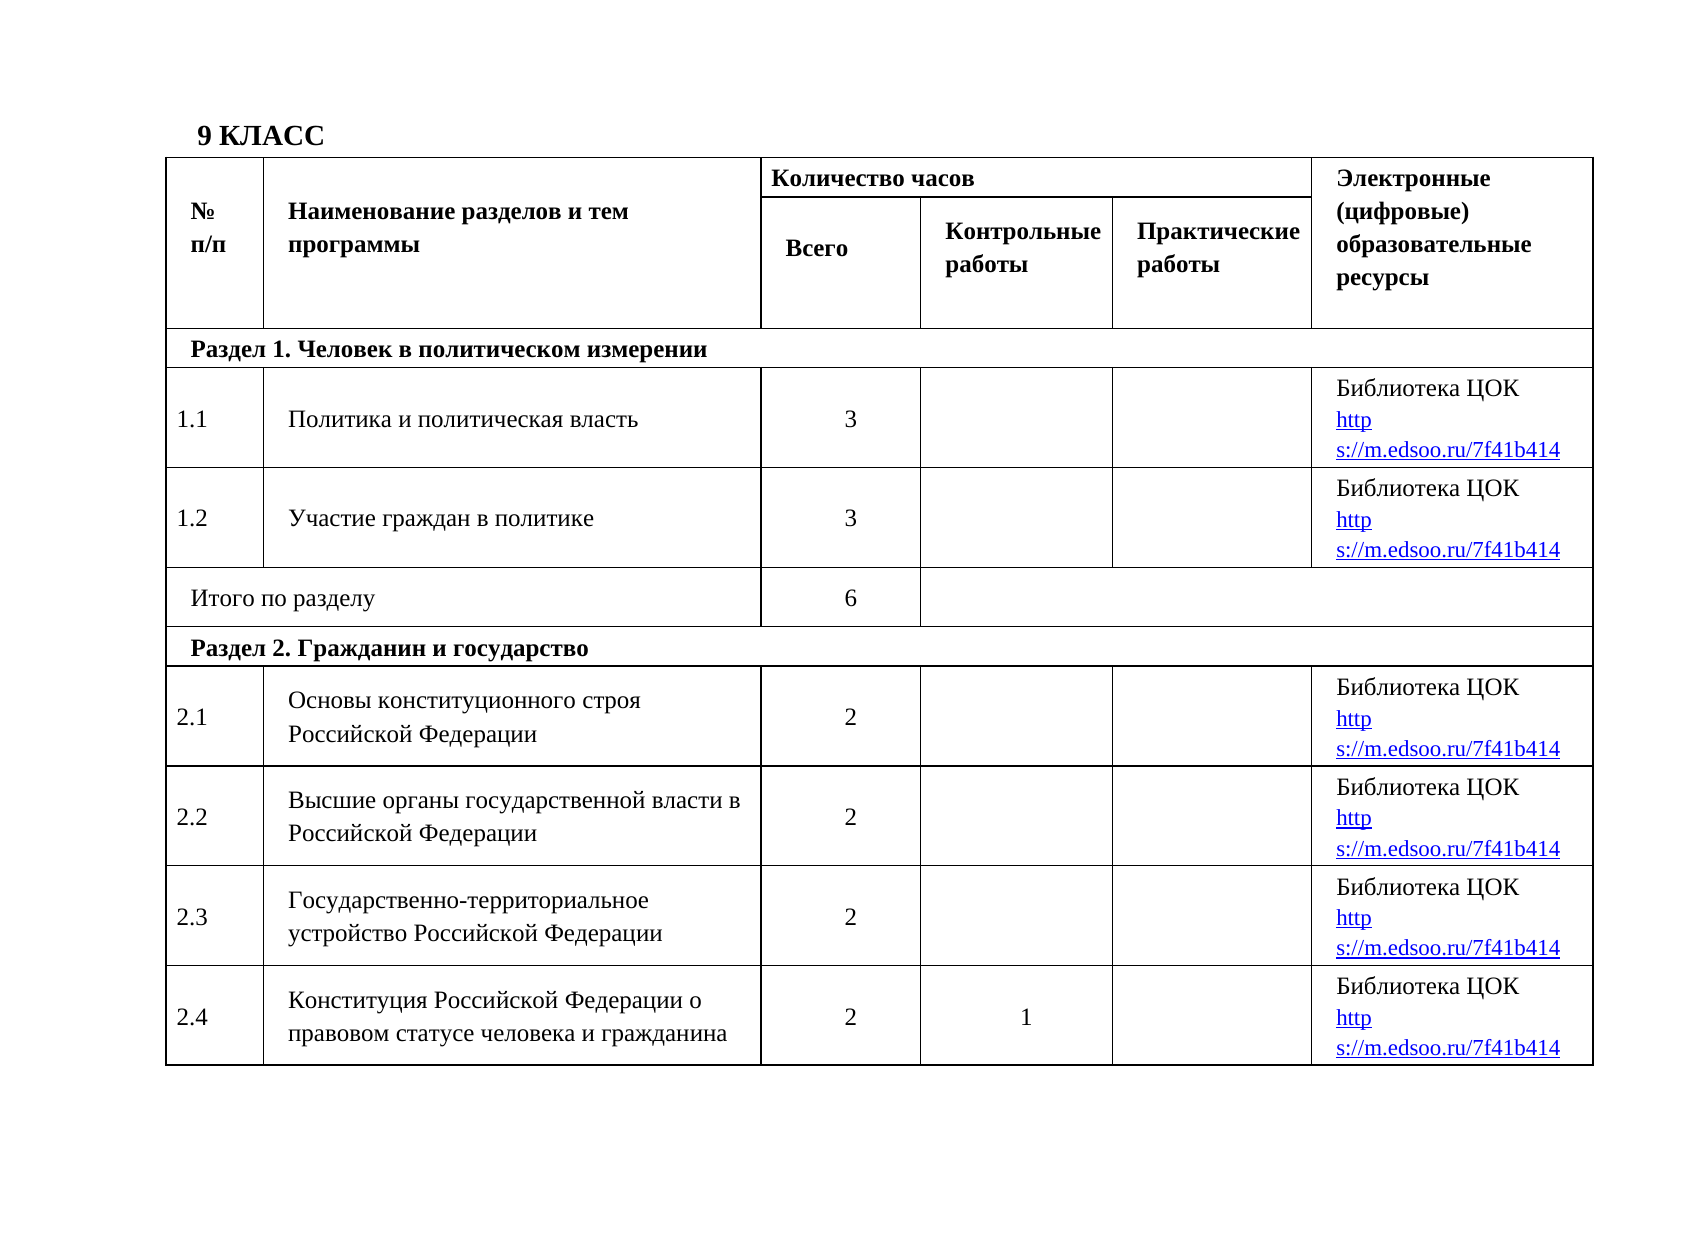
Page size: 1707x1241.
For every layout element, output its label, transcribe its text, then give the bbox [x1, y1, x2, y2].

table_header № п/п [167, 158, 263, 327]
table_cell Конституция Российской Федерации о правовом статусе человека и гражданина [264, 966, 760, 1064]
table_cell [1113, 468, 1311, 566]
table_cell 2 [762, 866, 920, 964]
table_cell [1312, 966, 1592, 1064]
table_cell [921, 767, 1112, 865]
table_cell [921, 468, 1112, 566]
table_cell Участие граждан в политике [264, 468, 760, 566]
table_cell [1312, 866, 1592, 964]
table_cell [921, 368, 1112, 467]
table_cell Основы конституционного строя Российской Федерации [264, 667, 760, 765]
table_cell Библиотека ЦОК https://m.edsoo.ru/7f41b414 [1312, 368, 1592, 467]
table_cell 2.2 [167, 767, 263, 865]
table_cell 2 [762, 767, 920, 865]
table_cell Раздел 2. Гражданин и государство [167, 627, 1592, 665]
table_cell [1113, 667, 1311, 765]
table_cell Политика и политическая власть [264, 368, 760, 467]
table_cell 2.4 [167, 966, 263, 1064]
table_cell Итого по разделу [167, 568, 760, 626]
table_cell Библиотека ЦОК https://m.edsoo.ru/7f41b414 [1312, 667, 1592, 765]
table_cell Высшие органы государственной власти в Российской Федерации [264, 767, 760, 865]
table_header Электронные (цифровые) образовательные ресурсы [1312, 158, 1592, 327]
table_header Наименование разделов и тем программы [264, 158, 760, 327]
table_cell [1113, 966, 1311, 1064]
table_cell Государственно-территориальное устройство Российской Федерации [264, 866, 760, 964]
table_cell [1113, 767, 1311, 865]
table_cell [1113, 866, 1311, 964]
table_cell 2.1 [167, 667, 263, 765]
table_header Количество часов [762, 158, 1311, 196]
table_cell [921, 568, 1592, 626]
table_cell 3 [762, 468, 920, 566]
table_cell [921, 667, 1112, 765]
table_cell 1.2 [167, 468, 263, 566]
table_cell 2 [762, 966, 920, 1064]
table_cell 2 [762, 667, 920, 765]
table_cell [921, 866, 1112, 964]
table_cell 1 [921, 966, 1112, 1064]
table_cell 3 [762, 368, 920, 467]
table_cell 6 [762, 568, 920, 626]
table_cell Раздел 1. Человек в политическом измерении [167, 329, 1592, 367]
table_cell 1.1 [167, 368, 263, 467]
text 9 КЛАСС [190, 118, 1618, 152]
table_cell Контрольные работы [921, 198, 1112, 327]
table_cell Практические работы [1113, 198, 1311, 327]
table_cell Библиотека ЦОК https://m.edsoo.ru/7f41b414 [1312, 468, 1592, 566]
table_cell Всего [762, 198, 920, 327]
table_cell Библиотека ЦОК https://m.edsoo.ru/7f41b414 [1312, 767, 1592, 865]
table_cell [1113, 368, 1311, 467]
table_cell 2.3 [167, 866, 263, 964]
